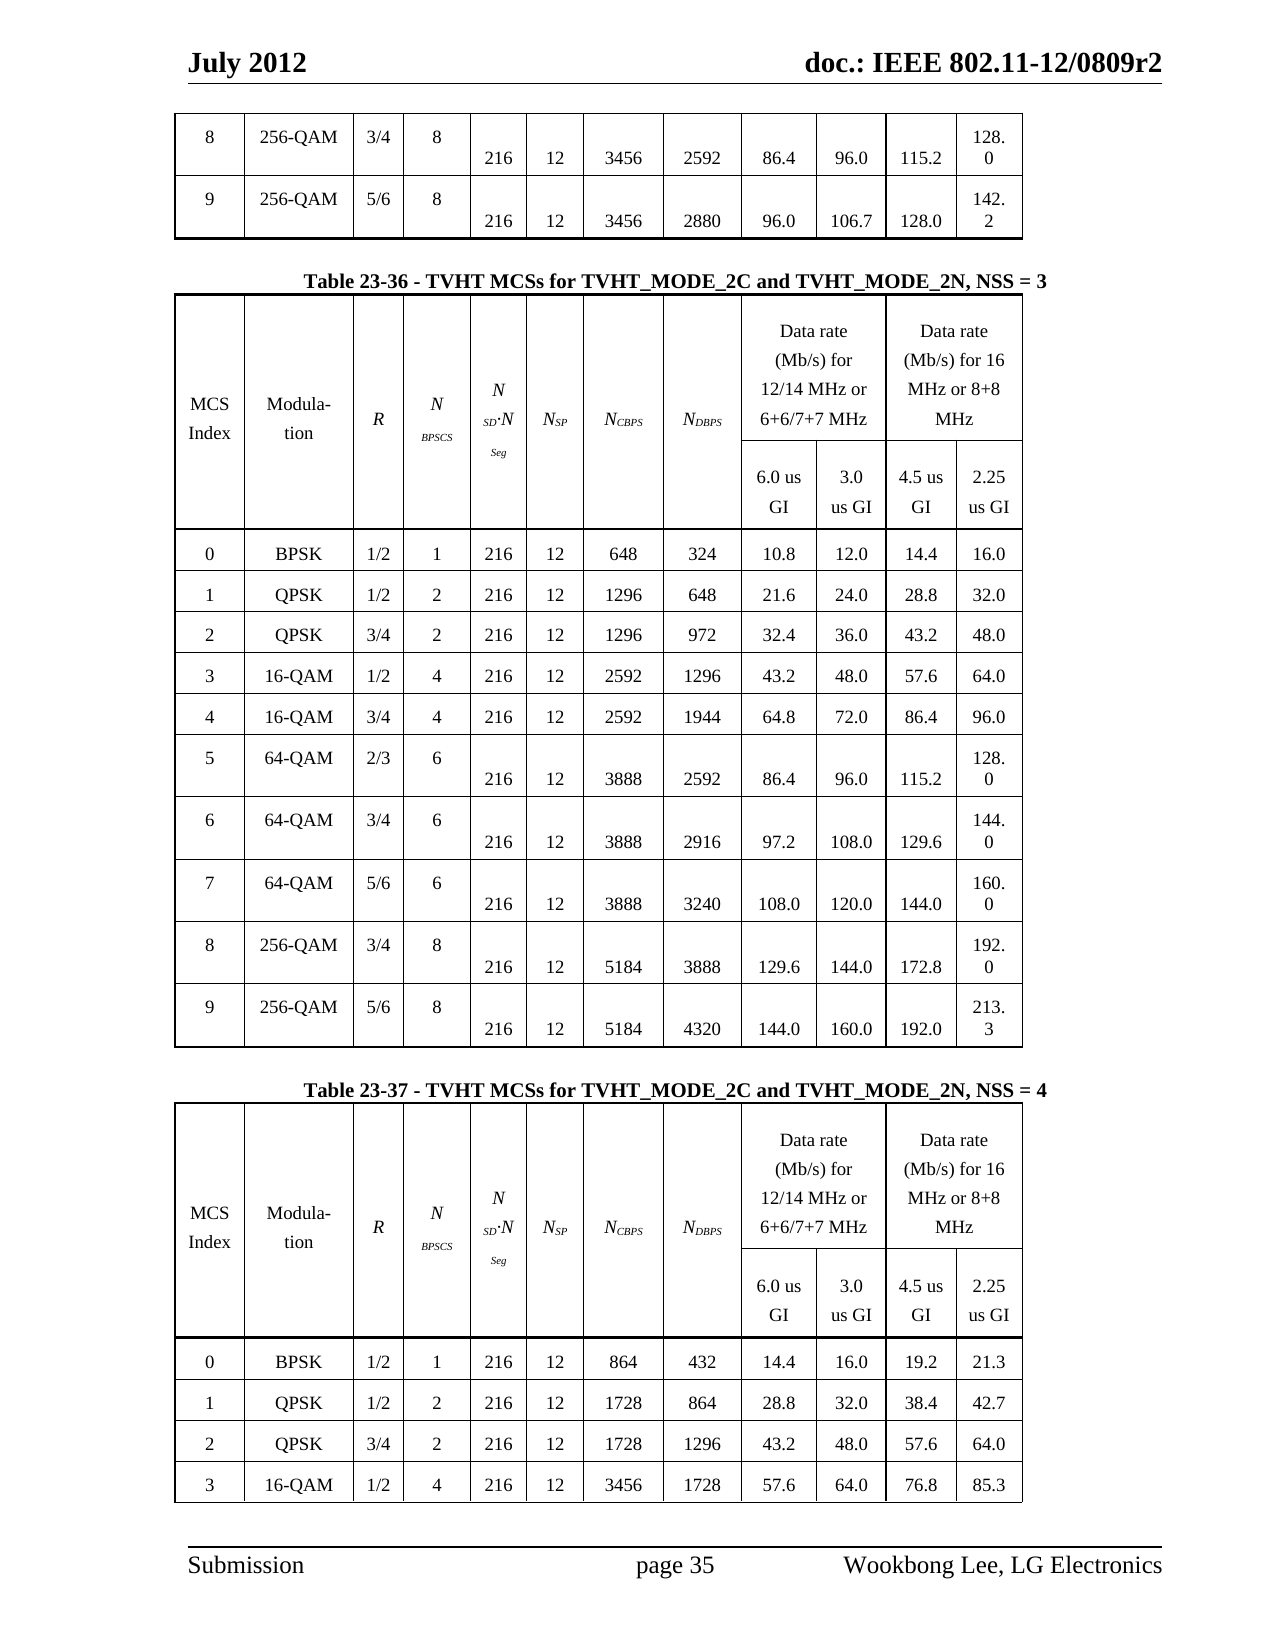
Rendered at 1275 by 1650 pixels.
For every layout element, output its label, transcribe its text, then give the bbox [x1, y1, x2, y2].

table_header MCS Index [176, 1104, 244, 1336]
table_cell 3240 [664, 860, 741, 921]
table_cell 1296 [584, 612, 663, 652]
table_cell 97.2 [742, 797, 816, 858]
table_cell 4 [176, 694, 244, 734]
table_cell 64.0 [817, 1462, 885, 1501]
table_cell 2 [404, 1421, 470, 1461]
table_cell 21.3 [957, 1339, 1022, 1379]
table_cell 1 [404, 530, 470, 570]
table_cell 48.0 [817, 1421, 885, 1461]
table_cell 1 [404, 1339, 470, 1379]
table_cell 864 [664, 1380, 741, 1420]
table_cell 106.7 [817, 176, 885, 237]
table_cell 144.0 [887, 860, 956, 921]
table_cell QPSK [245, 1421, 353, 1461]
table_header R [354, 1104, 403, 1336]
table_cell 144.0 [817, 922, 885, 983]
table_cell 2 [404, 612, 470, 652]
table_cell 3888 [584, 797, 663, 858]
table_cell 256-QAM [245, 114, 353, 175]
table_cell 12 [527, 735, 583, 796]
table_cell 2.25 us GI [957, 441, 1022, 527]
table_cell 43.2 [742, 1421, 816, 1461]
table_header Modula- tion [245, 1104, 353, 1336]
table_cell 216 [471, 735, 526, 796]
table_cell 2592 [664, 735, 741, 796]
table_cell 4.5 us GI [887, 441, 956, 527]
table_cell 144.0 [957, 797, 1022, 858]
table_cell 48.0 [957, 612, 1022, 652]
table_cell 12 [527, 1421, 583, 1461]
table_header NBPSCS [404, 296, 470, 527]
table_cell 1728 [584, 1380, 663, 1420]
table_cell 6.0 us GI [742, 1249, 816, 1336]
table_cell 12.0 [817, 530, 885, 570]
table_header MCS Index [176, 296, 244, 527]
table_cell 64.8 [742, 694, 816, 734]
table_header NSP [527, 1104, 583, 1336]
table_cell 2592 [664, 114, 741, 175]
table_cell 160.0 [957, 860, 1022, 921]
table_header Data rate (Mb/s) for 12/14 MHz or 6+6/7+7 MHz [742, 296, 885, 439]
table_cell 108.0 [817, 797, 885, 858]
table_cell 9 [176, 176, 244, 237]
table_cell 57.6 [887, 1421, 956, 1461]
table_cell 3 [176, 1462, 244, 1501]
table_cell 32.0 [957, 571, 1022, 611]
table_cell 216 [471, 797, 526, 858]
table_header Data rate (Mb/s) for 16 MHz or 8+8 MHz [887, 1104, 1022, 1248]
table_cell 128.0 [957, 735, 1022, 796]
table_cell 3456 [584, 1462, 663, 1501]
table_cell 3888 [584, 860, 663, 921]
table_cell 32.0 [817, 1380, 885, 1420]
table_cell 38.4 [887, 1380, 956, 1420]
table_cell 129.6 [887, 797, 956, 858]
table_cell 432 [664, 1339, 741, 1379]
table_cell 216 [471, 653, 526, 693]
table_cell 4 [404, 694, 470, 734]
table_cell 115.2 [887, 114, 956, 175]
table_header NSP [527, 296, 583, 527]
table_cell 172.8 [887, 922, 956, 983]
table_cell BPSK [245, 530, 353, 570]
table_cell 28.8 [887, 571, 956, 611]
table_cell 3/4 [354, 922, 403, 983]
table_cell 12 [527, 1380, 583, 1420]
table_cell QPSK [245, 612, 353, 652]
table_cell 3/4 [354, 797, 403, 858]
table_cell 24.0 [817, 571, 885, 611]
table_cell 64.0 [957, 653, 1022, 693]
table_cell 7 [176, 860, 244, 921]
table_cell 85.3 [957, 1462, 1022, 1501]
table_cell 216 [471, 1462, 526, 1501]
table_cell 16.0 [817, 1339, 885, 1379]
table_cell 8 [404, 114, 470, 175]
table_cell 3456 [584, 176, 663, 237]
table_cell 4 [404, 653, 470, 693]
table_cell 2592 [584, 653, 663, 693]
table_cell 5 [176, 735, 244, 796]
table_cell 6 [176, 797, 244, 858]
table_cell 12 [527, 530, 583, 570]
table_cell 6 [404, 797, 470, 858]
table_cell 2/3 [354, 735, 403, 796]
table_cell 3888 [664, 922, 741, 983]
table_cell 72.0 [817, 694, 885, 734]
table_cell 12 [527, 797, 583, 858]
table_cell 86.4 [742, 735, 816, 796]
title Table 23-37 - TVHT MCSs for TVHT_MODE_2C and TVHT_MODE_2N, NSS = 4 [187, 1072, 1162, 1102]
table_cell 128.0 [887, 176, 956, 237]
table_cell 216 [471, 860, 526, 921]
table_cell 115.2 [887, 735, 956, 796]
table_cell 1 [176, 571, 244, 611]
table_cell 21.6 [742, 571, 816, 611]
table_cell 12 [527, 922, 583, 983]
table_cell 3.0 us GI [817, 1249, 885, 1336]
table_cell 12 [527, 860, 583, 921]
table_cell 12 [527, 571, 583, 611]
table_cell 8 [404, 922, 470, 983]
table_cell 3/4 [354, 694, 403, 734]
table_cell 1296 [584, 571, 663, 611]
table_cell 43.2 [742, 653, 816, 693]
table_header Data rate (Mb/s) for 16 MHz or 8+8 MHz [887, 296, 1022, 439]
table_cell 9 [176, 984, 244, 1046]
table_cell 108.0 [742, 860, 816, 921]
table_cell 5184 [584, 984, 663, 1046]
table_cell 14.4 [742, 1339, 816, 1379]
table_cell 1/2 [354, 1380, 403, 1420]
table_header Data rate (Mb/s) for 12/14 MHz or 6+6/7+7 MHz [742, 1104, 885, 1248]
table_cell 16-QAM [245, 1462, 353, 1501]
table_cell 12 [527, 612, 583, 652]
table_cell 64-QAM [245, 860, 353, 921]
table_cell 12 [527, 114, 583, 175]
table_cell 192.0 [957, 922, 1022, 983]
title Table 23-36 - TVHT MCSs for TVHT_MODE_2C and TVHT_MODE_2N, NSS = 3 [187, 264, 1162, 293]
table_cell 48.0 [817, 653, 885, 693]
table_cell 216 [471, 176, 526, 237]
table_cell BPSK [245, 1339, 353, 1379]
table_cell 86.4 [742, 114, 816, 175]
table_header NSD·NSeg [471, 1104, 526, 1336]
table_cell 96.0 [742, 176, 816, 237]
table_cell 160.0 [817, 984, 885, 1046]
table_cell 12 [527, 1339, 583, 1379]
table_cell 0 [176, 530, 244, 570]
table_cell 256-QAM [245, 176, 353, 237]
table_cell 76.8 [887, 1462, 956, 1501]
table_cell 0 [176, 1339, 244, 1379]
table_cell 57.6 [742, 1462, 816, 1501]
table_cell 16.0 [957, 530, 1022, 570]
table_cell 19.2 [887, 1339, 956, 1379]
table_cell 5/6 [354, 984, 403, 1046]
table_cell 96.0 [817, 114, 885, 175]
table_cell 324 [664, 530, 741, 570]
table_cell 129.6 [742, 922, 816, 983]
table_cell 1/2 [354, 1339, 403, 1379]
table_cell 2.25 us GI [957, 1249, 1022, 1336]
table_cell 8 [176, 114, 244, 175]
table_cell 96.0 [817, 735, 885, 796]
table_cell 2 [404, 1380, 470, 1420]
table_cell 1/2 [354, 530, 403, 570]
table_cell 8 [404, 176, 470, 237]
table_cell 1296 [664, 653, 741, 693]
table_cell 1728 [584, 1421, 663, 1461]
table_cell 2 [404, 571, 470, 611]
table_cell 648 [664, 571, 741, 611]
table_cell 3/4 [354, 114, 403, 175]
table_cell 12 [527, 653, 583, 693]
table_cell 256-QAM [245, 922, 353, 983]
table_cell 216 [471, 1421, 526, 1461]
table_cell 4320 [664, 984, 741, 1046]
table_cell 5/6 [354, 860, 403, 921]
table_cell 216 [471, 530, 526, 570]
table_cell 216 [471, 984, 526, 1046]
table_cell 1 [176, 1380, 244, 1420]
table_cell 1944 [664, 694, 741, 734]
table_header NBPSCS [404, 1104, 470, 1336]
table_cell 213.3 [957, 984, 1022, 1046]
table_header NCBPS [584, 1104, 663, 1336]
table_header Modula- tion [245, 296, 353, 527]
table_cell 64.0 [957, 1421, 1022, 1461]
table_cell 1/2 [354, 1462, 403, 1501]
table_header R [354, 296, 403, 527]
table_cell 128.0 [957, 114, 1022, 175]
table_header NSD·NSeg [471, 296, 526, 527]
table_cell 64-QAM [245, 735, 353, 796]
table_cell 10.8 [742, 530, 816, 570]
table_cell 12 [527, 984, 583, 1046]
table_cell 3888 [584, 735, 663, 796]
table_cell 192.0 [887, 984, 956, 1046]
table_cell 5/6 [354, 176, 403, 237]
table_cell 3/4 [354, 1421, 403, 1461]
table_cell 4.5 us GI [887, 1249, 956, 1336]
table_cell 16-QAM [245, 694, 353, 734]
table_cell 972 [664, 612, 741, 652]
table_cell 6.0 us GI [742, 441, 816, 527]
table_cell QPSK [245, 1380, 353, 1420]
table_cell 216 [471, 571, 526, 611]
table_cell 5184 [584, 922, 663, 983]
table_cell 32.4 [742, 612, 816, 652]
table_cell QPSK [245, 571, 353, 611]
table_cell 6 [404, 860, 470, 921]
table_cell 3.0 us GI [817, 441, 885, 527]
table_cell 12 [527, 176, 583, 237]
table_cell 864 [584, 1339, 663, 1379]
table_cell 2592 [584, 694, 663, 734]
table_header NCBPS [584, 296, 663, 527]
table_cell 216 [471, 1339, 526, 1379]
table_cell 648 [584, 530, 663, 570]
table_cell 2 [176, 612, 244, 652]
table_cell 42.7 [957, 1380, 1022, 1420]
table_cell 216 [471, 114, 526, 175]
table_cell 1/2 [354, 653, 403, 693]
table_cell 120.0 [817, 860, 885, 921]
table_cell 28.8 [742, 1380, 816, 1420]
table_cell 1728 [664, 1462, 741, 1501]
table_cell 36.0 [817, 612, 885, 652]
table_cell 43.2 [887, 612, 956, 652]
table_cell 3 [176, 653, 244, 693]
table_cell 6 [404, 735, 470, 796]
table_cell 216 [471, 1380, 526, 1420]
table_cell 1296 [664, 1421, 741, 1461]
table_cell 216 [471, 612, 526, 652]
table_cell 3456 [584, 114, 663, 175]
table_cell 14.4 [887, 530, 956, 570]
table_cell 96.0 [957, 694, 1022, 734]
table_cell 142.2 [957, 176, 1022, 237]
table_cell 1/2 [354, 571, 403, 611]
table_cell 216 [471, 694, 526, 734]
table_cell 256-QAM [245, 984, 353, 1046]
table_cell 16-QAM [245, 653, 353, 693]
table_cell 2880 [664, 176, 741, 237]
table_header NDBPS [664, 296, 741, 527]
table_cell 12 [527, 1462, 583, 1501]
table_cell 57.6 [887, 653, 956, 693]
table_cell 144.0 [742, 984, 816, 1046]
table_cell 64-QAM [245, 797, 353, 858]
table_cell 8 [404, 984, 470, 1046]
table_cell 2916 [664, 797, 741, 858]
table_cell 3/4 [354, 612, 403, 652]
table_header NDBPS [664, 1104, 741, 1336]
table_cell 86.4 [887, 694, 956, 734]
table_cell 2 [176, 1421, 244, 1461]
table_cell 216 [471, 922, 526, 983]
table_cell 12 [527, 694, 583, 734]
table_cell 8 [176, 922, 244, 983]
table_cell 4 [404, 1462, 470, 1501]
